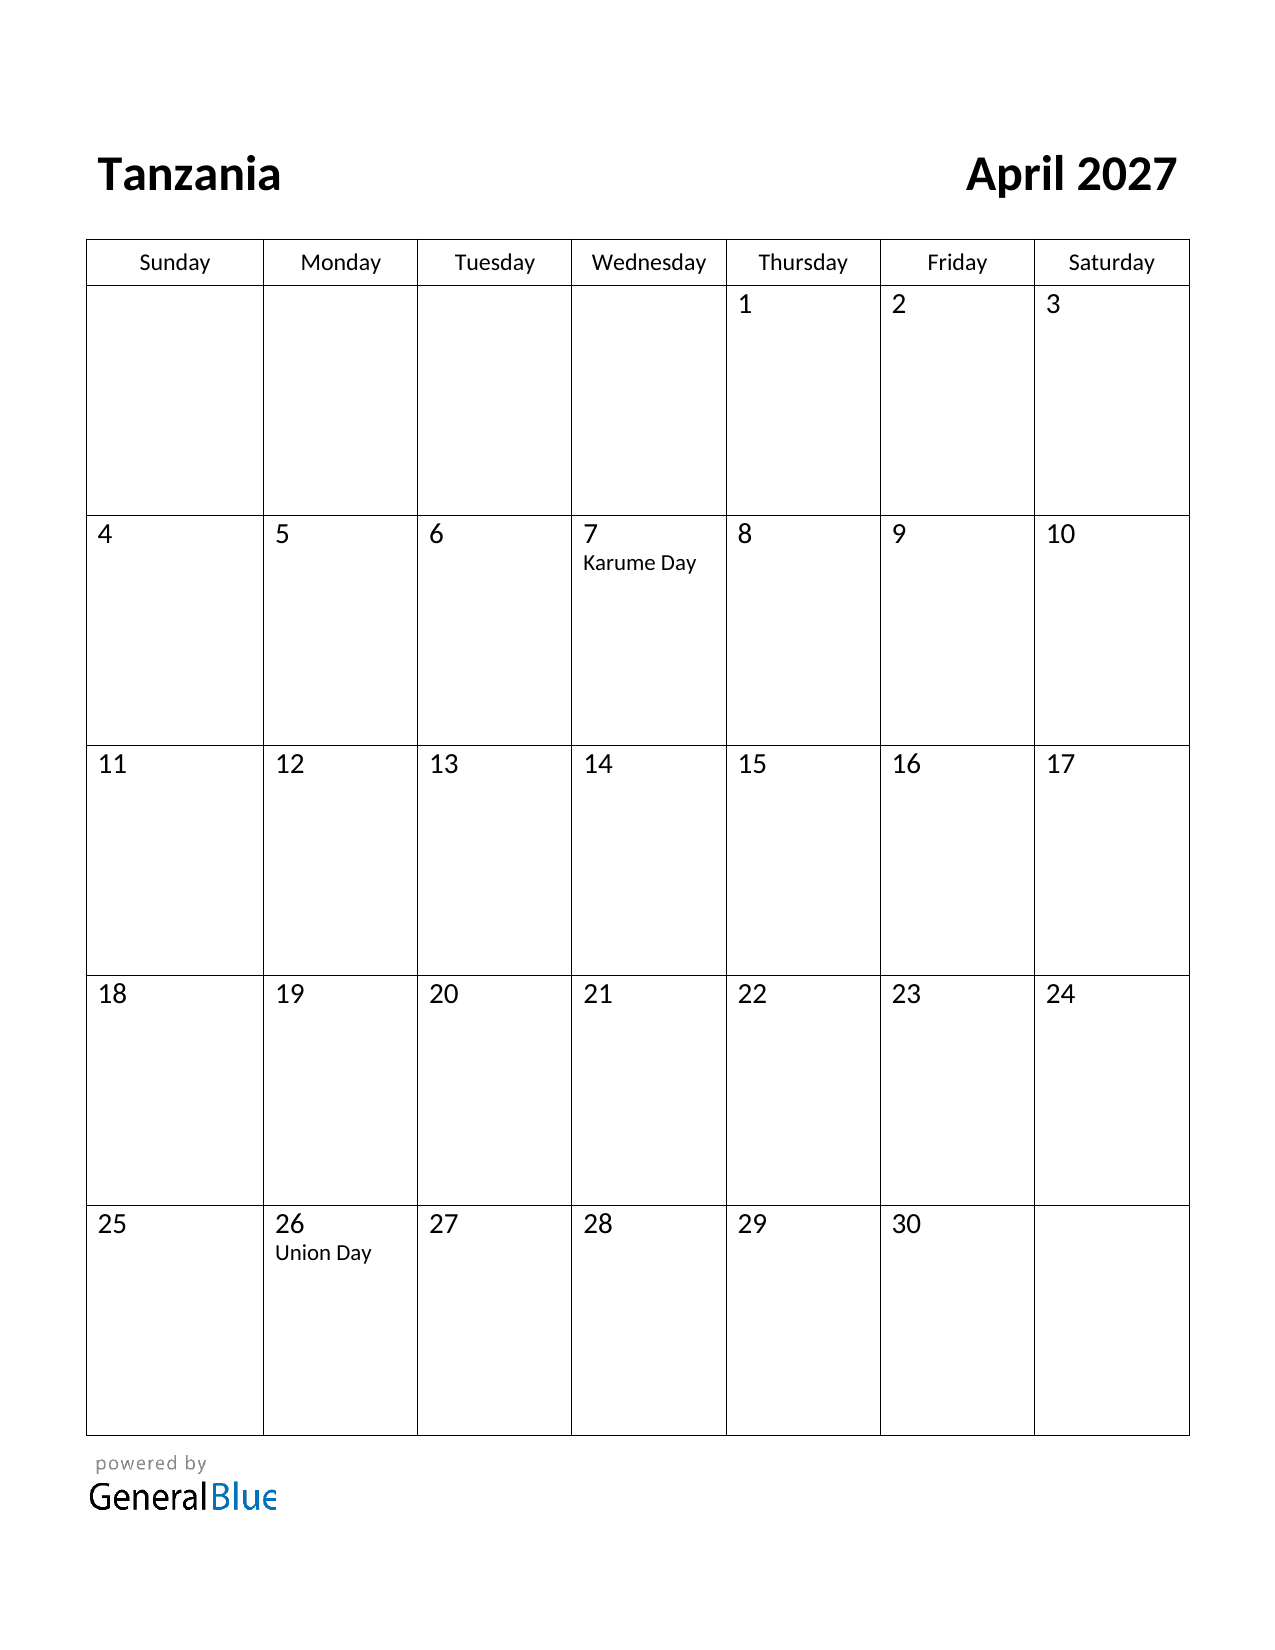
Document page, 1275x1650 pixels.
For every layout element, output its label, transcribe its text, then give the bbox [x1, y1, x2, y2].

table_cell Wednesday [572, 240, 726, 284]
table_cell 28 [572, 1206, 726, 1238]
table_cell [881, 1238, 1034, 1434]
table_cell [572, 286, 726, 318]
table_cell [418, 286, 571, 318]
table_cell 6 [418, 516, 571, 548]
table_cell 19 [264, 976, 417, 1008]
table_cell 8 [727, 516, 880, 548]
picture [88, 1452, 276, 1515]
table_cell [1035, 778, 1189, 974]
table_cell 10 [1035, 516, 1189, 548]
table_cell 7 [572, 516, 726, 548]
table_cell [418, 318, 571, 514]
table_cell 9 [881, 516, 1034, 548]
table_cell [87, 318, 263, 514]
table_header Tanzania [86, 105, 572, 239]
table_cell 16 [881, 746, 1034, 778]
table_cell 4 [87, 516, 263, 548]
table_cell 5 [264, 516, 417, 548]
table_cell [264, 286, 417, 318]
table_cell [86, 1436, 1189, 1534]
table_cell Saturday [1035, 240, 1189, 284]
table_cell 12 [264, 746, 417, 778]
table_cell 27 [418, 1206, 571, 1238]
table_cell [87, 778, 263, 974]
table_cell [572, 1238, 726, 1434]
table_cell Friday [881, 240, 1034, 284]
table_cell [1035, 1206, 1189, 1238]
table_cell [87, 286, 263, 318]
table_cell [727, 548, 880, 744]
table_cell 13 [418, 746, 571, 778]
table_cell [881, 548, 1034, 744]
table_cell Tuesday [418, 240, 571, 284]
table_cell [264, 778, 417, 974]
table_cell 15 [727, 746, 880, 778]
table_cell Monday [264, 240, 417, 284]
table_cell [264, 548, 417, 744]
table_cell 20 [418, 976, 571, 1008]
table_cell Sunday [87, 240, 263, 284]
table_cell 14 [572, 746, 726, 778]
table_cell [727, 1238, 880, 1434]
table_cell [727, 318, 880, 514]
table_cell [727, 1008, 880, 1204]
table_cell 24 [1035, 976, 1189, 1008]
table_cell [572, 318, 726, 514]
table_cell [418, 778, 571, 974]
table_cell [572, 1008, 726, 1204]
table_cell 25 [87, 1206, 263, 1238]
table_cell 22 [727, 976, 880, 1008]
table_cell [418, 548, 571, 744]
table_cell 30 [881, 1206, 1034, 1238]
table_cell [881, 778, 1034, 974]
table_cell [418, 1238, 571, 1434]
table_cell 2 [881, 286, 1034, 318]
table_cell 21 [572, 976, 726, 1008]
table_cell Union Day [264, 1238, 417, 1434]
table_cell Karume Day [572, 548, 726, 744]
table_cell 11 [87, 746, 263, 778]
table_cell 3 [1035, 286, 1189, 318]
table_cell [881, 318, 1034, 514]
table_cell [87, 1008, 263, 1204]
table_cell [264, 318, 417, 514]
table_cell [87, 548, 263, 744]
table_cell 23 [881, 976, 1034, 1008]
table_cell 18 [87, 976, 263, 1008]
table_cell [87, 1238, 263, 1434]
table_cell [1035, 1238, 1189, 1434]
table_cell [727, 778, 880, 974]
table_cell [881, 1008, 1034, 1204]
table_cell [1035, 1008, 1189, 1204]
table_cell [572, 778, 726, 974]
table_cell 26 [264, 1206, 417, 1238]
table_header April 2027 [572, 105, 1189, 239]
table_cell [418, 1008, 571, 1204]
table_cell 29 [727, 1206, 880, 1238]
table_cell 1 [727, 286, 880, 318]
table_cell [264, 1008, 417, 1204]
table_cell Thursday [727, 240, 880, 284]
table_cell 17 [1035, 746, 1189, 778]
table_cell [1035, 318, 1189, 514]
table_cell [1035, 548, 1189, 744]
